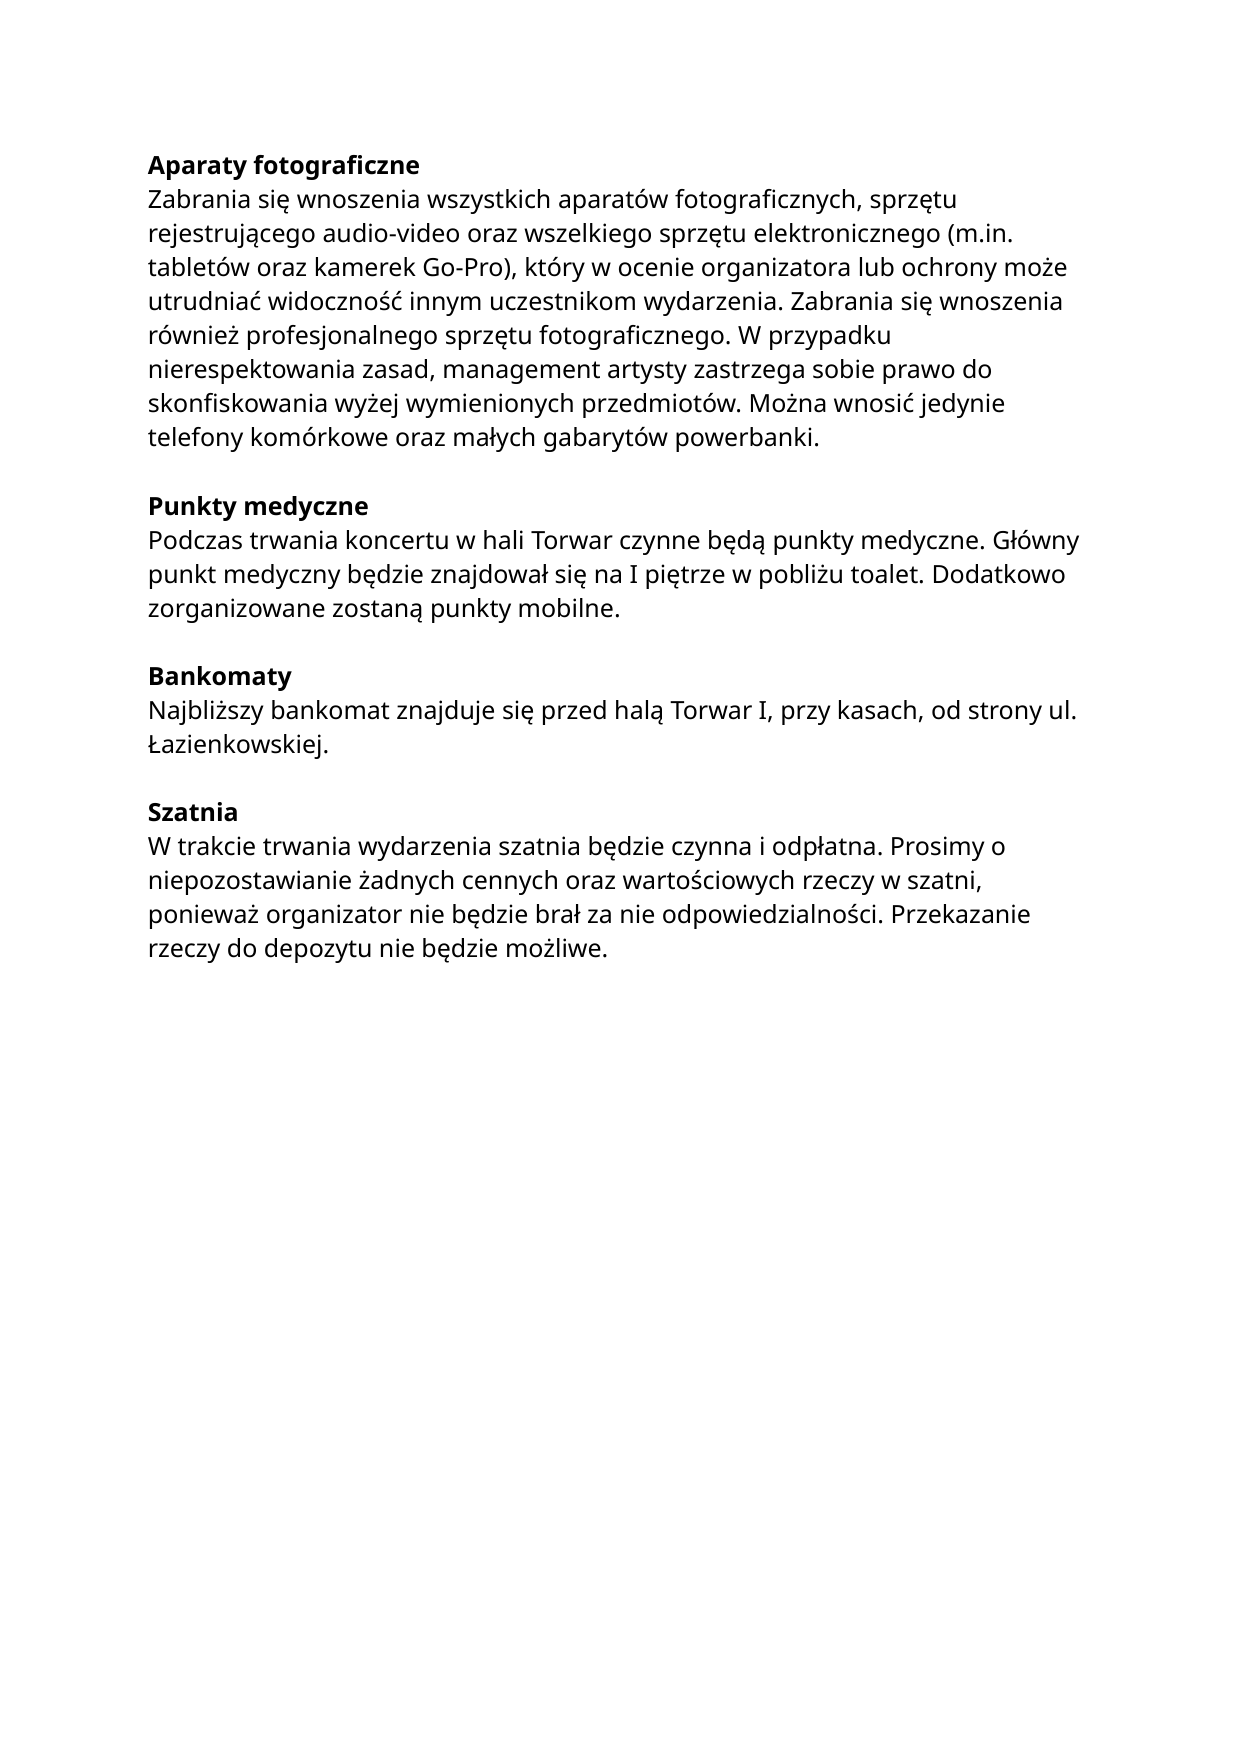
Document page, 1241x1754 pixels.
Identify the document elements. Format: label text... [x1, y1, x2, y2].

text W trakcie trwania wydarzenia szatnia będzie czynna i odpłatna. Prosimy o niepozostawianie żadnych cennych oraz wartościowych rzeczy w szatni, ponieważ organizator nie będzie brał za nie odpowiedzialności. Przekazanie rzeczy do depozytu nie będzie możliwe. [148, 829, 1093, 965]
text Zabrania się wnoszenia wszystkich aparatów fotograficznych, sprzętu rejestrującego audio-video oraz wszelkiego sprzętu elektronicznego (m.in. tabletów oraz kamerek Go-Pro), który w ocenie organizatora lub ochrony może utrudniać widoczność innym uczestnikom wydarzenia. Zabrania się wnoszenia również profesjonalnego sprzętu fotograficznego. W przypadku nierespektowania zasad, management artysty zastrzega sobie prawo do skonfiskowania wyżej wymienionych przedmiotów. Można wnosić jedynie telefony komórkowe oraz małych gabarytów powerbanki. [148, 182, 1093, 454]
text Szatnia [148, 795, 1093, 829]
text Aparaty fotograficzne [148, 148, 1093, 182]
text Punkty medyczne [148, 488, 1093, 522]
text Bankomaty [148, 658, 1093, 693]
text Podczas trwania koncertu w hali Torwar czynne będą punkty medyczne. Główny punkt medyczny będzie znajdował się na I piętrze w pobliżu toalet. Dodatkowo zorganizowane zostaną punkty mobilne. [148, 522, 1093, 624]
text Najbliższy bankomat znajduje się przed halą Torwar I, przy kasach, od strony ul. Łazienkowskiej. [148, 693, 1093, 761]
